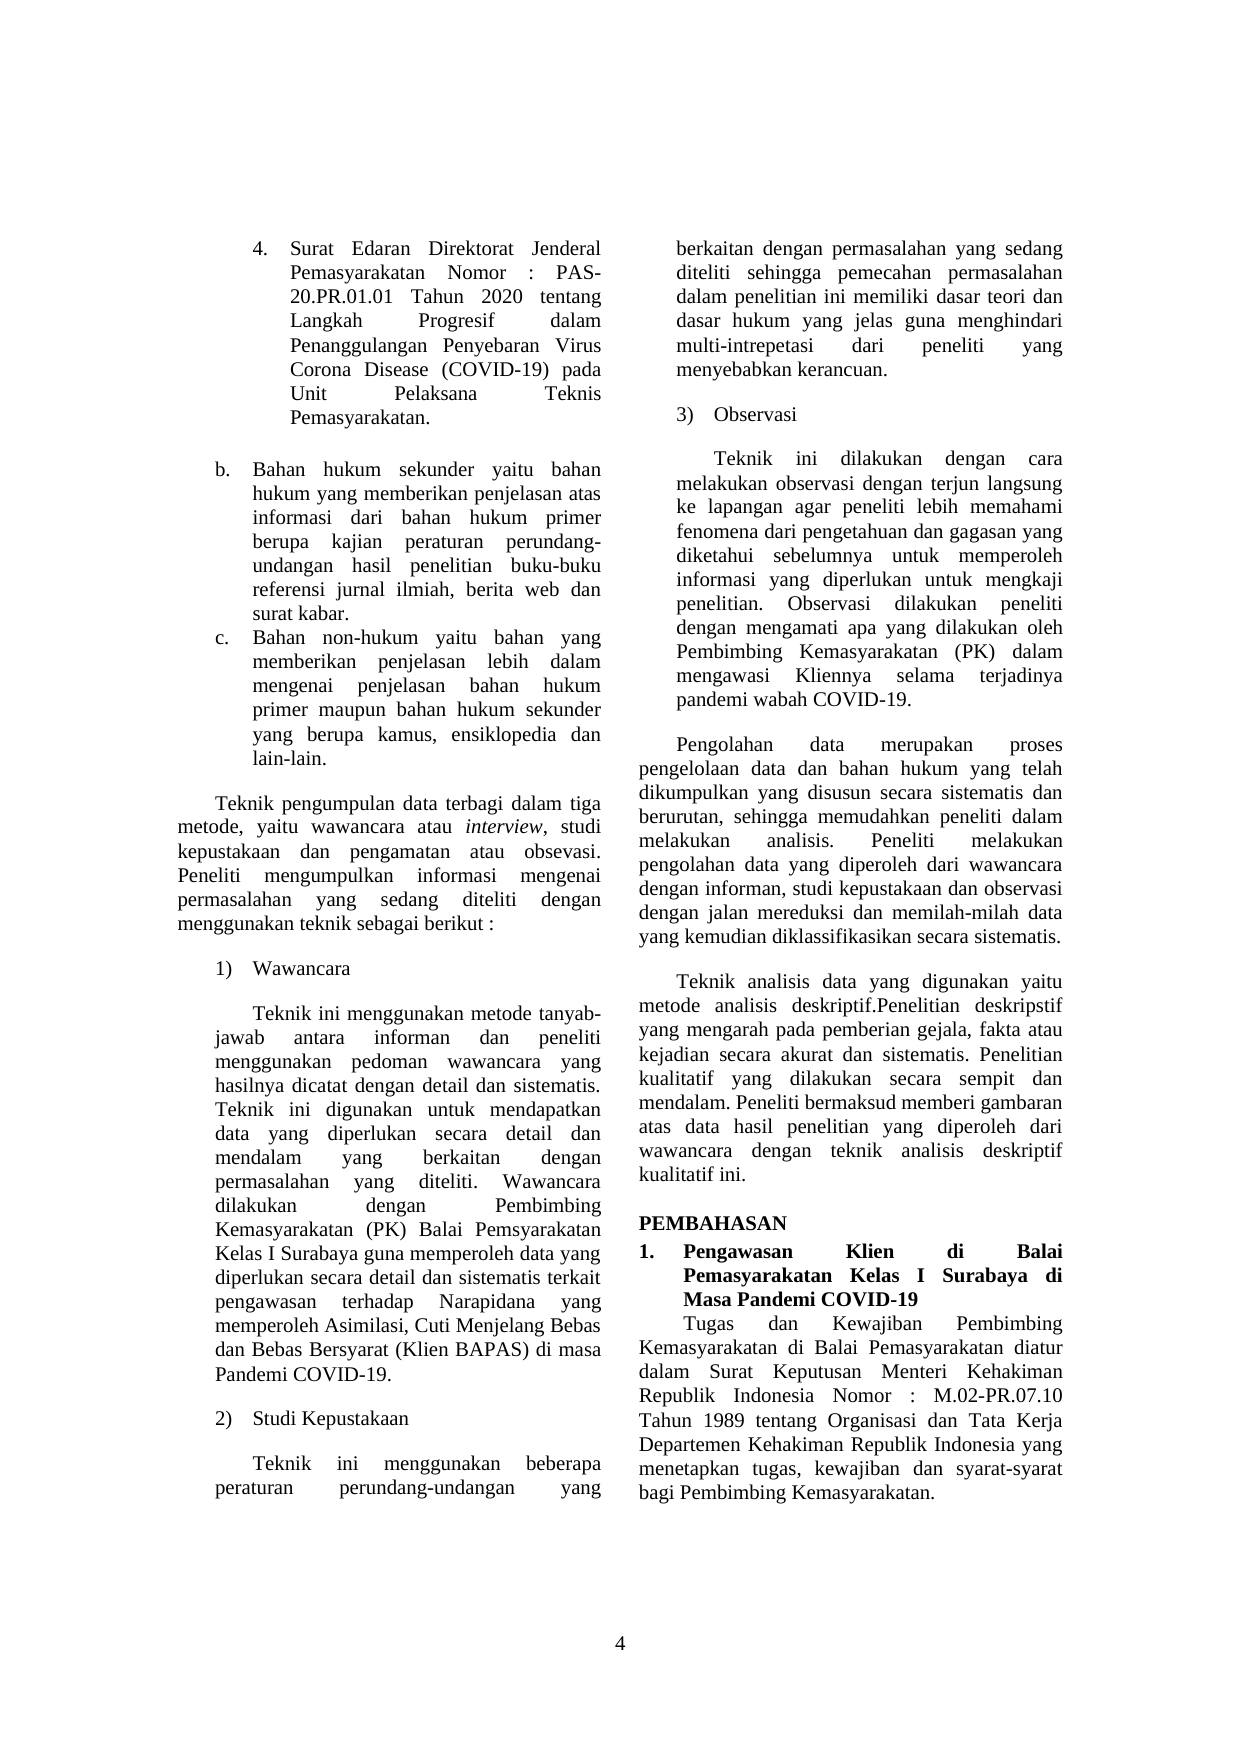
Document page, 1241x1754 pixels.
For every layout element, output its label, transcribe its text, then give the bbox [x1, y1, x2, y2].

list Bahan non-hukum yaitu bahan yang memberikan penjelasan lebih dalam mengenai penjelasan bahan hukum primer maupun bahan hukum sekunder yang berupa kamus, ensiklopedia dan lain-lain. [215, 625, 601, 769]
text Teknik ini dilakukan dengan cara melakukan observasi dengan terjun langsung ke lapangan agar peneliti lebih memahami fenomena dari pengetahuan dan gagasan yang diketahui sebelumnya untuk memperoleh informasi yang diperlukan untuk mengkaji penelitian. Observasi dilakukan peneliti dengan mengamati apa yang dilakukan oleh Pembimbing Kemasyarakatan (PK) dalam mengawasi Kliennya selama terjadinya pandemi wabah COVID-19. [676, 446, 1063, 711]
text Teknik analisis data yang digunakan yaitu metode analisis deskriptif.Penelitian deskripstif yang mengarah pada pemberian gejala, fakta atau kejadian secara akurat dan sistematis. Penelitian kualitatif yang dilakukan secara sempit dan mendalam. Peneliti bermaksud memberi gambaran atas data hasil penelitian yang diperoleh dari wawancara dengan teknik analisis deskriptif kualitatif ini. [639, 969, 1063, 1186]
text Teknik ini menggunakan beberapa peraturan perundang-undangan yang berkaitan dengan permasalahan yang sedang diteliti sehingga pemecahan permasalahan dalam penelitian ini memiliki dasar teori dan dasar hukum yang jelas guna menghindari multi-intrepetasi dari peneliti yang menyebabkan kerancuan. [215, 1451, 601, 1499]
text Teknik ini menggunakan beberapa peraturan perundang-undangan yang berkaitan dengan permasalahan yang sedang diteliti sehingga pemecahan permasalahan dalam penelitian ini memiliki dasar teori dan dasar hukum yang jelas guna menghindari multi-intrepetasi dari peneliti yang menyebabkan kerancuan. [676, 236, 1063, 381]
text PEMBAHASAN [639, 1211, 1052, 1235]
text Teknik pengumpulan data terbagi dalam tiga metode, yaitu wawancara atau interview, studi kepustakaan dan pengamatan atau obsevasi. Peneliti mengumpulkan informasi mengenai permasalahan yang sedang diteliti dengan menggunakan teknik sebagai berikut : [177, 790, 601, 935]
text Pengolahan data merupakan proses pengelolaan data dan bahan hukum yang telah dikumpulkan yang disusun secara sistematis dan berurutan, sehingga memudahkan peneliti dalam melakukan analisis. Peneliti melakukan pengolahan data yang diperoleh dari wawancara dengan informan, studi kepustakaan dan observasi dengan jalan mereduksi dan memilah-milah data yang kemudian diklassifikasikan secara sistematis. [639, 732, 1063, 948]
list Bahan hukum sekunder yaitu bahan hukum yang memberikan penjelasan atas informasi dari bahan hukum primer berupa kajian peraturan perundang- undangan hasil penelitian buku-buku referensi jurnal ilmiah, berita web dan surat kabar. [215, 457, 601, 625]
text Teknik ini menggunakan metode tanyab-jawab antara informan dan peneliti menggunakan pedoman wawancara yang hasilnya dicatat dengan detail dan sistematis. Teknik ini digunakan untuk mendapatkan data yang diperlukan secara detail dan mendalam yang berkaitan dengan permasalahan yang diteliti. Wawancara dilakukan dengan Pembimbing Kemasyarakatan (PK) Balai Pemsyarakatan Kelas I Surabaya guna memperoleh data yang diperlukan secara detail dan sistematis terkait pengawasan terhadap Narapidana yang memperoleh Asimilasi, Cuti Menjelang Bebas dan Bebas Bersyarat (Klien BAPAS) di masa Pandemi COVID-19. [215, 1001, 601, 1386]
text Tugas dan Kewajiban Pembimbing Kemasyarakatan di Balai Pemasyarakatan diatur dalam Surat Keputusan Menteri Kehakiman Republik Indonesia Nomor : M.02-PR.07.10 Tahun 1989 tentang Organisasi dan Tata Kerja Departemen Kehakiman Republik Indonesia yang menetapkan tugas, kewajiban dan syarat-syarat bagi Pembimbing Kemasyarakatan. [639, 1311, 1063, 1504]
list Observasi [676, 401, 1063, 426]
list Pengawasan Klien di Balai Pemasyarakatan Kelas I Surabaya di Masa Pandemi COVID-19 [639, 1239, 1063, 1311]
list Studi Kepustakaan [215, 1406, 601, 1430]
list Wawancara [215, 956, 601, 980]
list Surat Edaran Direktorat Jenderal Pemasyarakatan Nomor : PAS-20.PR.01.01 Tahun 2020 tentang Langkah Progresif dalam Penanggulangan Penyebaran Virus Corona Disease (COVID-19) pada Unit Pelaksana Teknis Pemasyarakatan. [252, 236, 601, 429]
